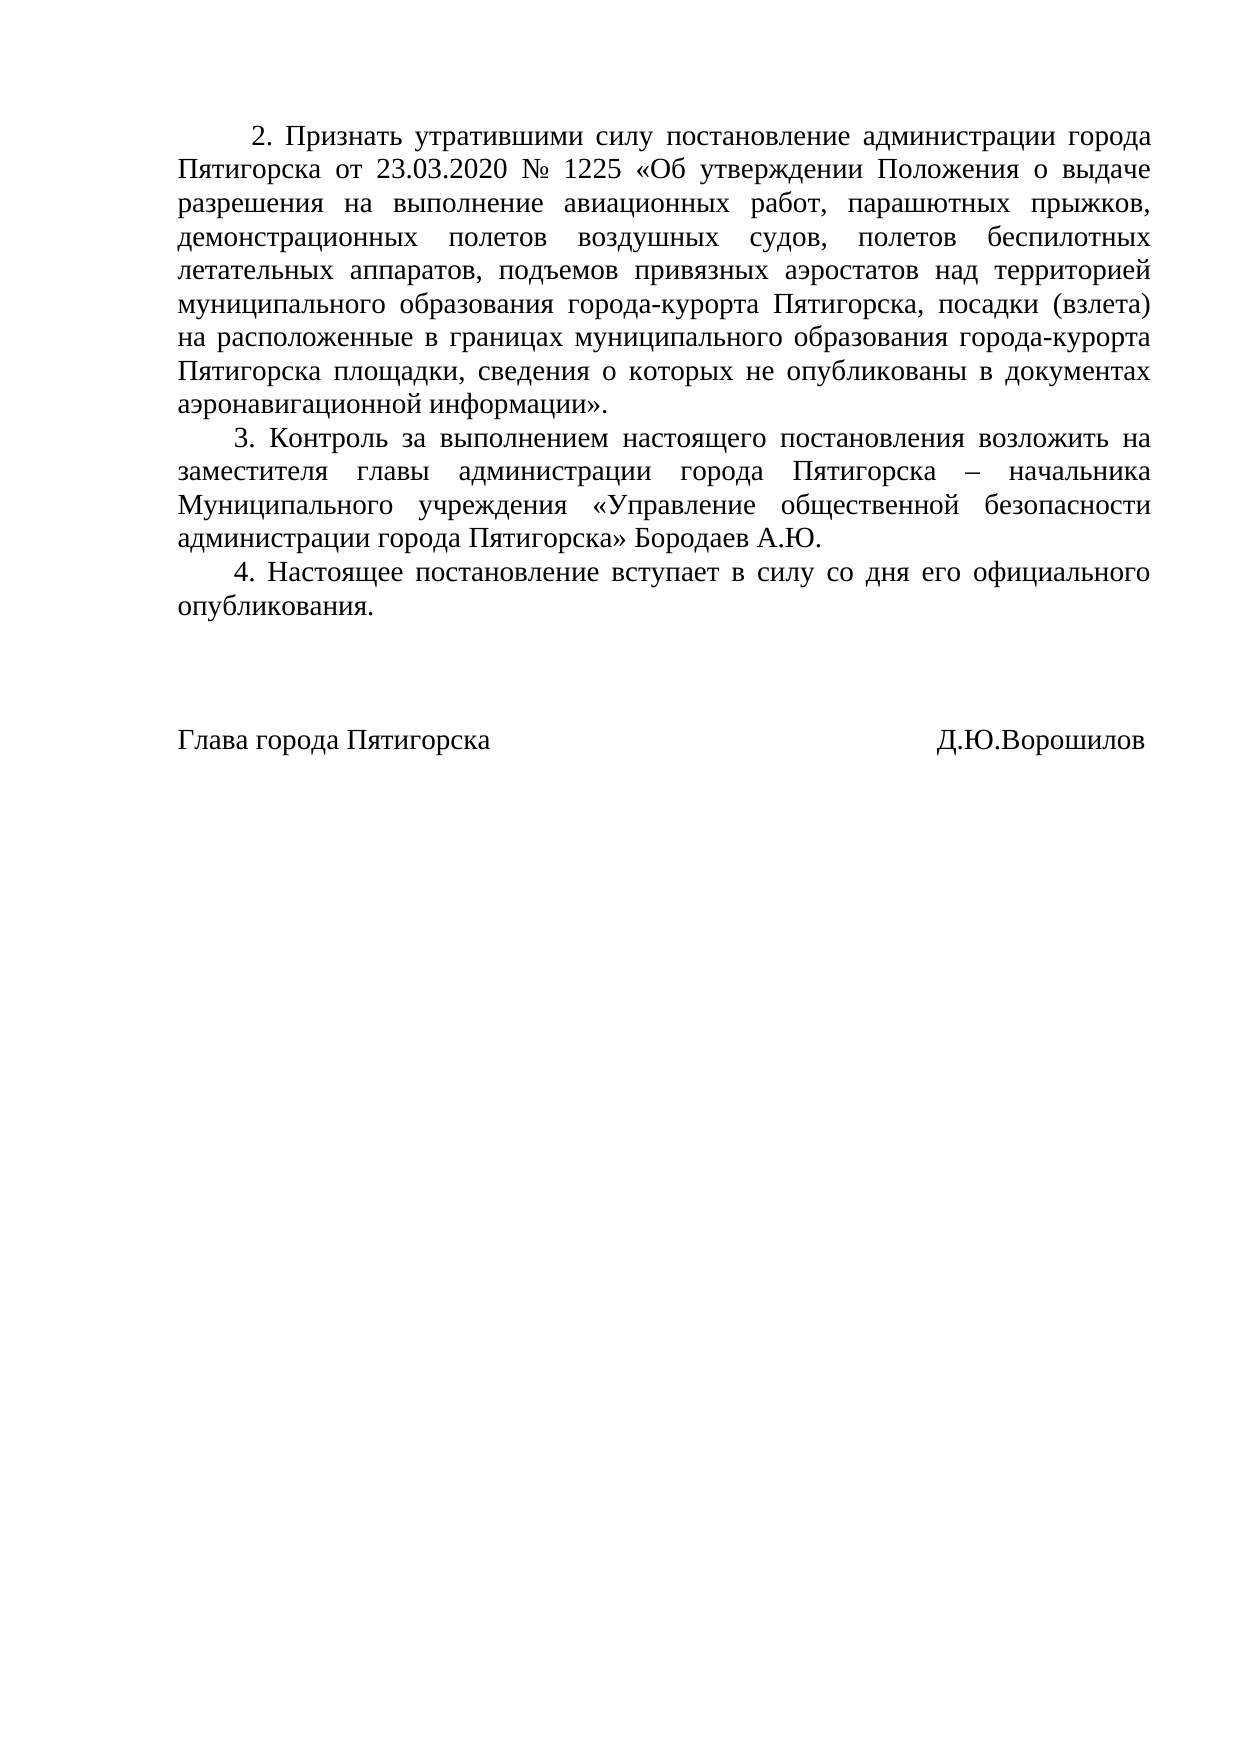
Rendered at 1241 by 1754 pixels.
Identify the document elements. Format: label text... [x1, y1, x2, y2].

text 4. Настоящее постановление вступает в силу со дня его официального опубликования. [177, 554, 1152, 621]
text 2. Признать утратившими силу постановление администрации города Пятигорска от 23.03.2020 № 1225 «Об утверждении Положения о выдаче разрешения на выполнение авиационных работ, парашютных прыжков, демонстрационных полетов воздушных судов, полетов беспилотных летательных аппаратов, подъемов привязных аэростатов над территорией муниципального образования города-курорта Пятигорска, посадки (взлета) на расположенные в границах муниципального образования города-курорта Пятигорска площадки, сведения о которых не опубликованы в документах аэронавигационной информации». [177, 118, 1152, 420]
text Глава города Пятигорска Д.Ю.Ворошилов [177, 722, 1152, 755]
text 3. Контроль за выполнением настоящего постановления возложить на заместителя главы администрации города Пятигорска – начальника Муниципального учреждения «Управление общественной безопасности администрации города Пятигорска» Бородаев А.Ю. [177, 420, 1152, 554]
